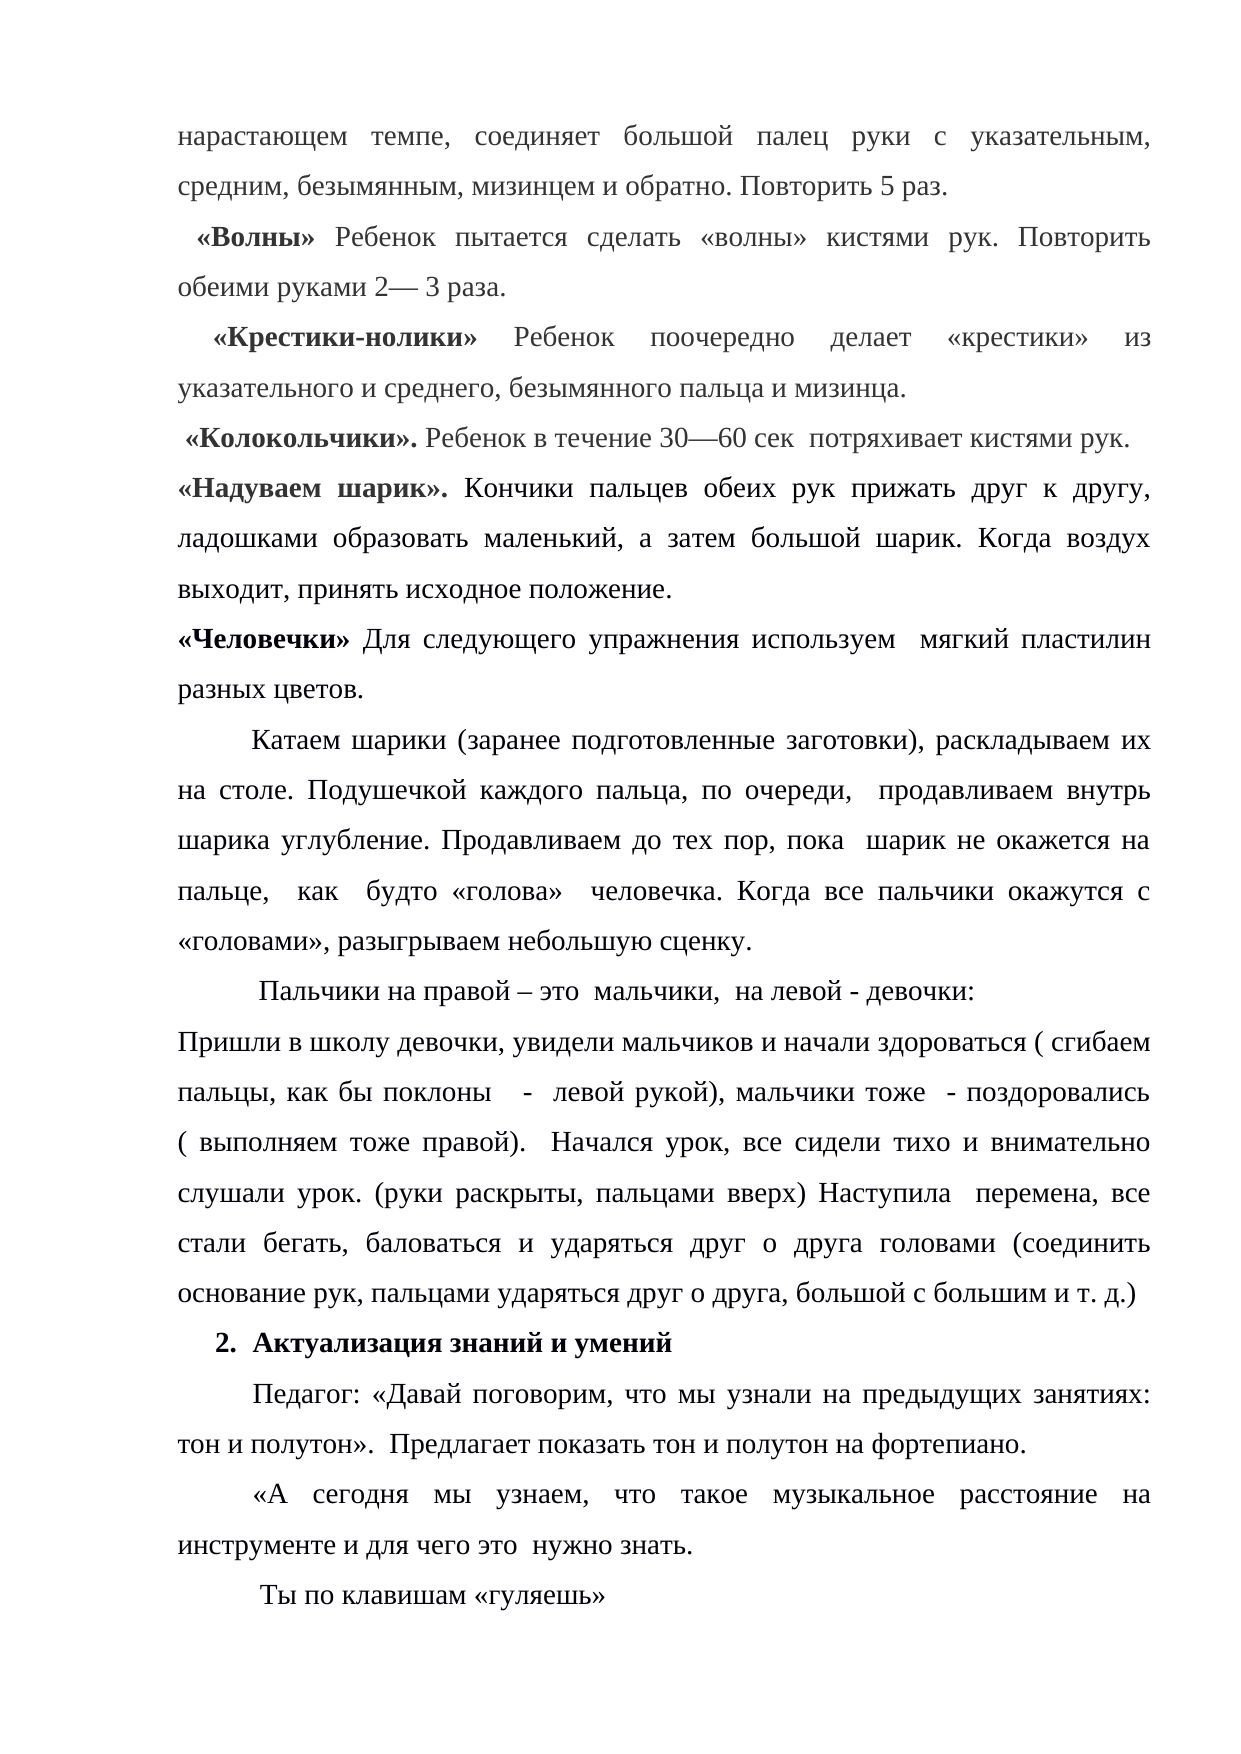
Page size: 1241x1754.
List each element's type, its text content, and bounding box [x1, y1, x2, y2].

text «Колокольчики». Ребенок в течение 30—60 сек потряхивает кистями рук. [177, 420, 1152, 453]
text «Волны» Ребенок пытается сделать «волны» кистями рук. Повторить обеими руками 2— 3 раза. [177, 219, 1152, 303]
text Пришли в школу девочки, увидели мальчиков и начали здороваться ( сгибаем пальцы, как бы поклоны - левой рукой), мальчики тоже - поздоровались ( выполняем тоже правой). Начался урок, все сидели тихо и внимательно слушали урок. (руки раскрыты, пальцами вверх) Наступила перемена, все стали бегать, баловаться и ударяться друг о друга головами (соединить основание рук, пальцами ударяться друг о друга, большой с большим и т. д.) [177, 1024, 1152, 1309]
text Пальчики на правой – это мальчики, на левой - девочки: [177, 973, 1152, 1007]
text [177, 118, 1152, 202]
text Катаем шарики (заранее подготовленные заготовки), раскладываем их на столе. Подушечкой каждого пальца, по очереди, продавливаем внутрь шарика углубление. Продавливаем до тех пор, пока шарик не окажется на пальце, как будто «голова» человечка. Когда все пальчики окажутся с «головами», разыгрываем небольшую сценку. [177, 722, 1152, 957]
text Ты по клавишам «гуляешь» [177, 1577, 1152, 1611]
text «Надуваем шарик». Кончики пальцев обеих рук прижать друг к другу, ладошками образовать маленький, а затем большой шарик. Когда воздух выходит, принять исходное положение. [177, 470, 1152, 604]
list Актуализация знаний и умений [215, 1326, 1152, 1359]
text «Человечки» Для следующего упражнения используем мягкий пластилин разных цветов. [177, 621, 1152, 705]
text Педагог: «Давай поговорим, что мы узнали на предыдущих занятиях: тон и полутон». Предлагает показать тон и полутон на фортепиано. [177, 1376, 1152, 1460]
text «А сегодня мы узнаем, что такое музыкальное расстояние на инструменте и для чего это нужно знать. [177, 1477, 1152, 1560]
text «Крестики-нолики» Ребенок поочередно делает «крестики» из указательного и среднего, безымянного пальца и мизинца. [177, 319, 1152, 403]
